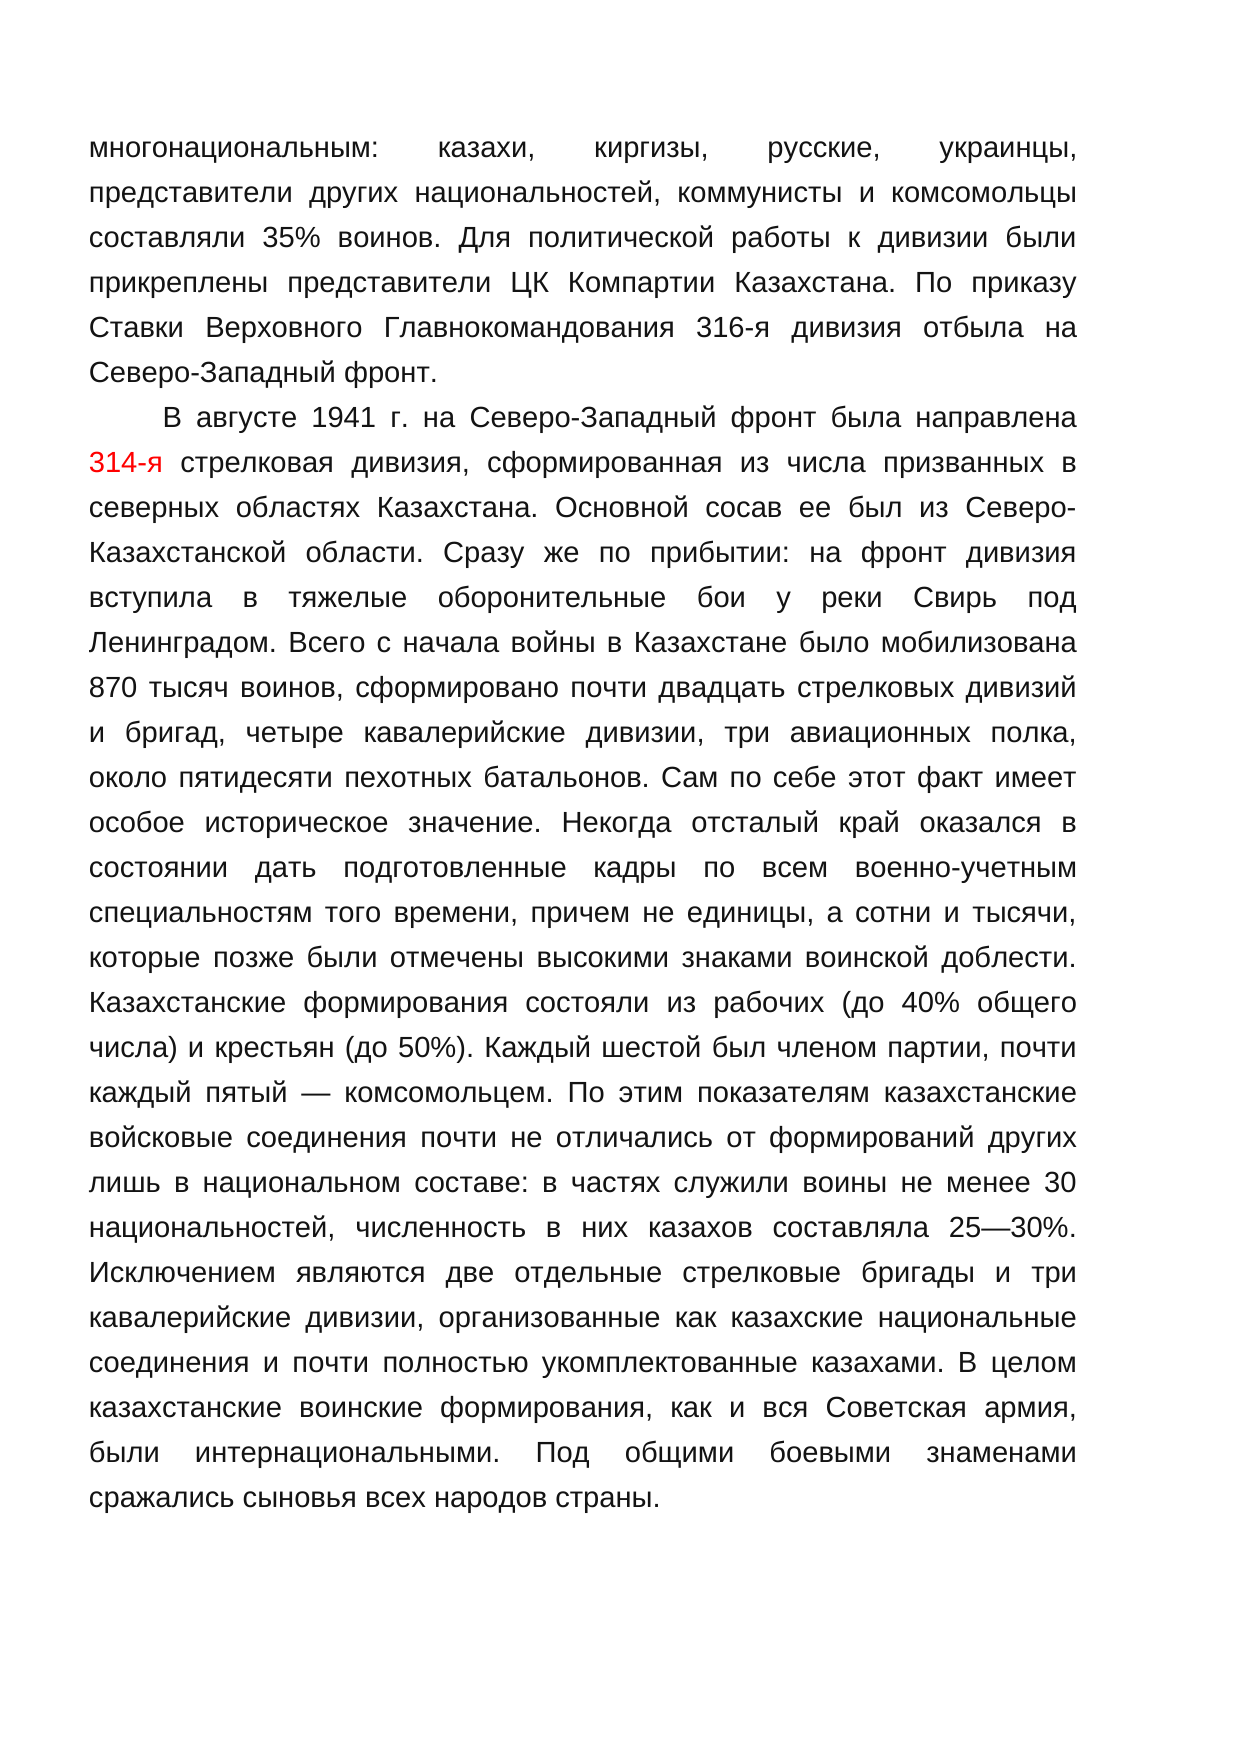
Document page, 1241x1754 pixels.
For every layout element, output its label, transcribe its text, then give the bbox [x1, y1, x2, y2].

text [89, 118, 1078, 388]
text В августе 1941 г. на Северо-Западный фронт была направлена 314-я стрелковая дивизия, сформированная из числа призванных в северных областях Казахстана. Основной сосав ее был из Северо-Казахстанской области. Сразу же по прибытии: на фронт дивизия вступила в тяжелые оборонительные бои у реки Свирь под Ленинградом. Всего с начала войны в Казахстане было мобилизована 870 тысяч воинов, сформировано почти двадцать стрелковых дивизий и бригад, четыре кавалерийские дивизии, три авиационных полка, около пятидесяти пехотных батальонов. Сам по себе этот факт имеет особое историческое значение. Некогда отсталый край оказался в состоянии дать подготовленные кадры по всем военно-учетным специальностям того времени, причем не единицы, а сотни и тысячи, которые позже были отмечены высокими знаками воинской доблести. Казахстанские формирования состояли из рабочих (до 40% общего числа) и крестьян (до 50%). Каждый шестой был членом партии, почти каждый пятый — комсомольцем. По этим показателям казахстанские войсковые соединения почти не отличались от формирований других лишь в национальном составе: в частях служили воины не менее 30 национальностей, численность в них казахов составляла 25—30%. Исключением являются две отдельные стрелковые бригады и три кавалерийские дивизии, организованные как казахские национальные соединения и почти полностью укомплектованные казахами. В целом казахстанские воинские формирования, как и вся Советская армия, были интернациональными. Под общими боевыми знаменами сражались сыновья всех народов страны. [89, 388, 1078, 1513]
